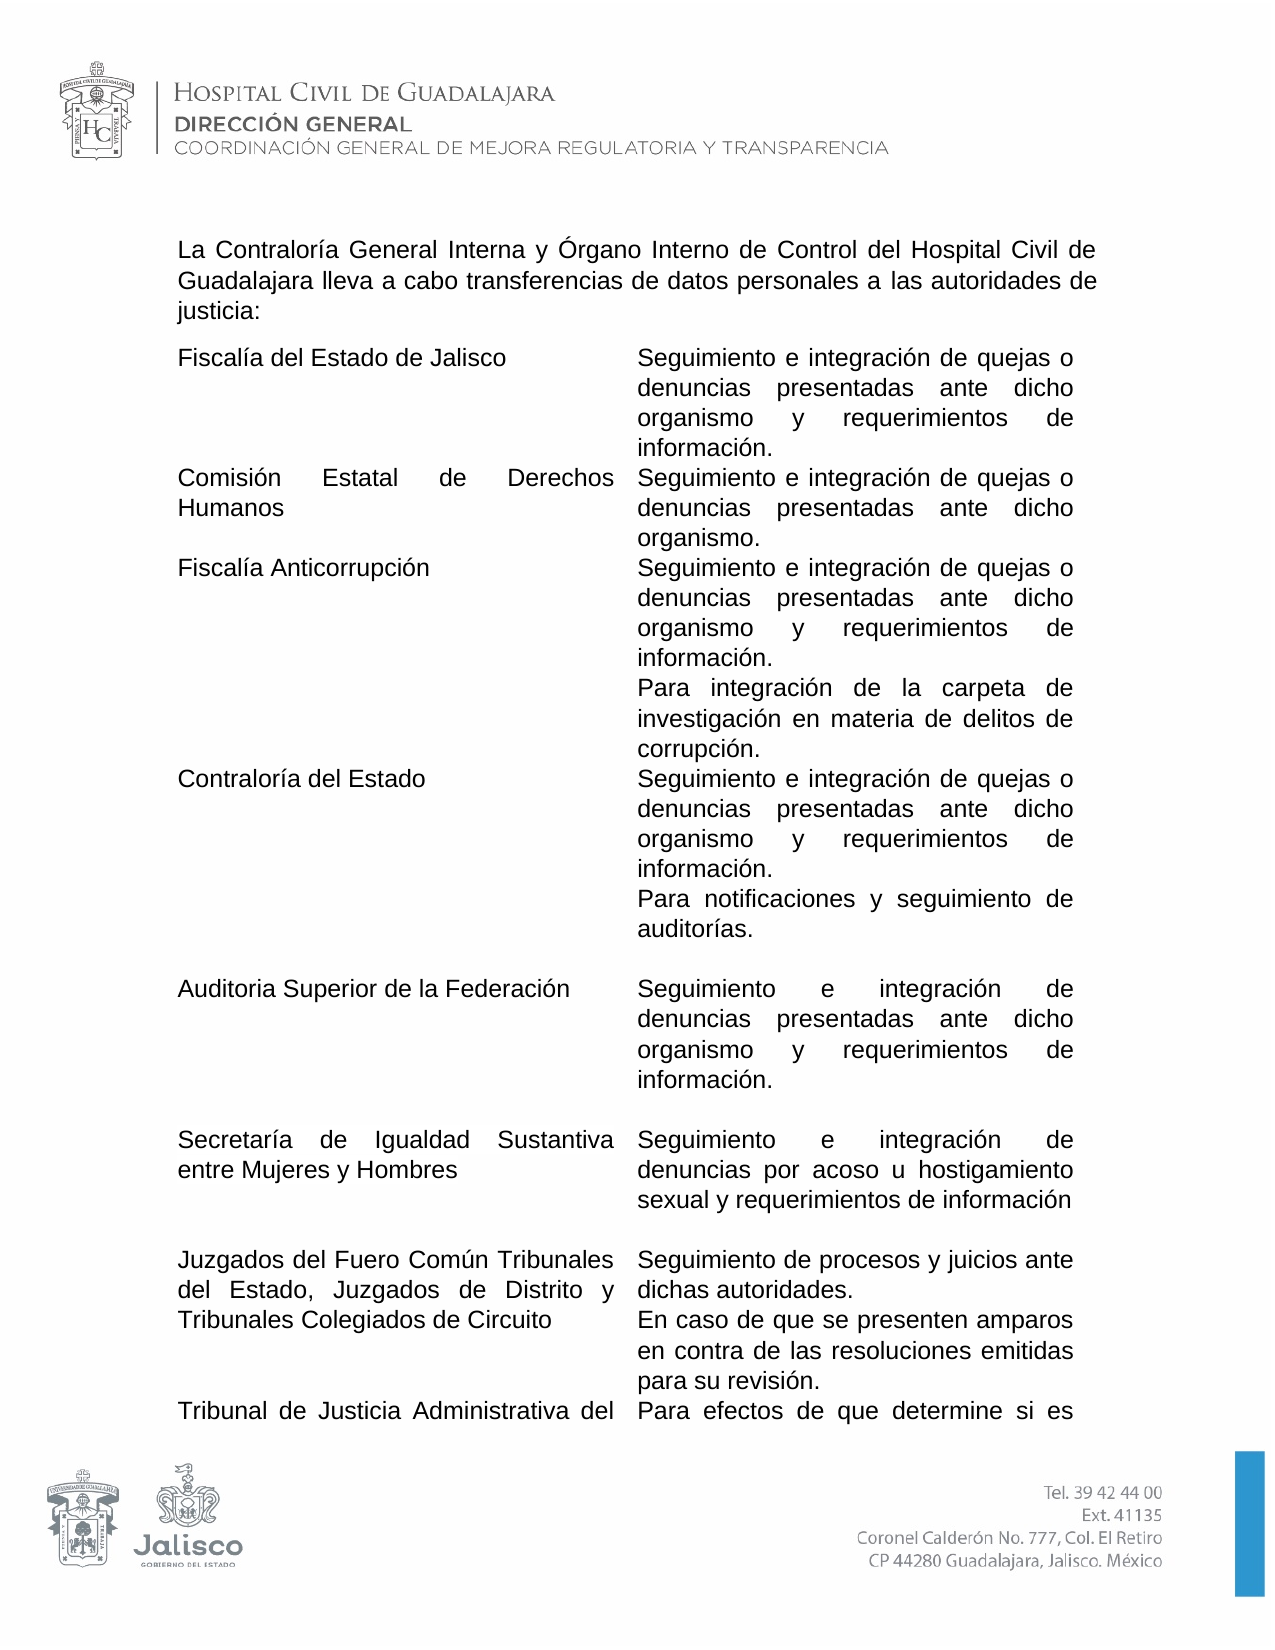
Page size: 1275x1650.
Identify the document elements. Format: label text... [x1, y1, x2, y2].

table_cell Juzgados del Fuero Común Tribunales del Estado, Juzgados de Distrito y Tribunales Colegiados de Circuito [166, 1245, 626, 1396]
table_cell Seguimiento e integración de denuncias presentadas ante dicho organismo y requerimientos de información. [626, 974, 1086, 1125]
picture [0, 3, 1272, 1646]
text La Contraloría General Interna y Órgano Interno de Control del Hospital Civil de Guadalajara lleva a cabo transferencias de datos personales a las autoridades de justicia: [177, 236, 1098, 324]
table_cell Comisión Estatal de Derechos Humanos [166, 463, 626, 553]
table_cell Seguimiento de procesos y juicios ante dichas autoridades. En caso de que se presenten amparos en contra de las resoluciones emitidas para su revisión. [626, 1245, 1086, 1396]
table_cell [626, 1396, 1086, 1424]
table_header Seguimiento e integración de quejas o denuncias presentadas ante dicho organismo y requerimientos de información. [626, 343, 1086, 463]
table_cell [166, 1396, 626, 1424]
table_cell Seguimiento e integración de quejas o denuncias presentadas ante dicho organismo. [626, 463, 1086, 553]
table_cell Seguimiento e integración de quejas o denuncias presentadas ante dicho organismo y requerimientos de información. Para integración de la carpeta de investigación en materia de delitos de corrupción. [626, 553, 1086, 764]
table_cell Secretaría de Igualdad Sustantiva entre Mujeres y Hombres [166, 1125, 626, 1245]
table_cell Fiscalía Anticorrupción [166, 553, 626, 764]
table_cell Auditoria Superior de la Federación [166, 974, 626, 1125]
table_cell Seguimiento e integración de denuncias por acoso u hostigamiento sexual y requerimientos de información [626, 1125, 1086, 1245]
table_cell Seguimiento e integración de quejas o denuncias presentadas ante dicho organismo y requerimientos de información. Para notificaciones y seguimiento de auditorías. [626, 764, 1086, 974]
table_cell Contraloría del Estado [166, 764, 626, 974]
table_header Fiscalía del Estado de Jalisco [166, 343, 626, 463]
